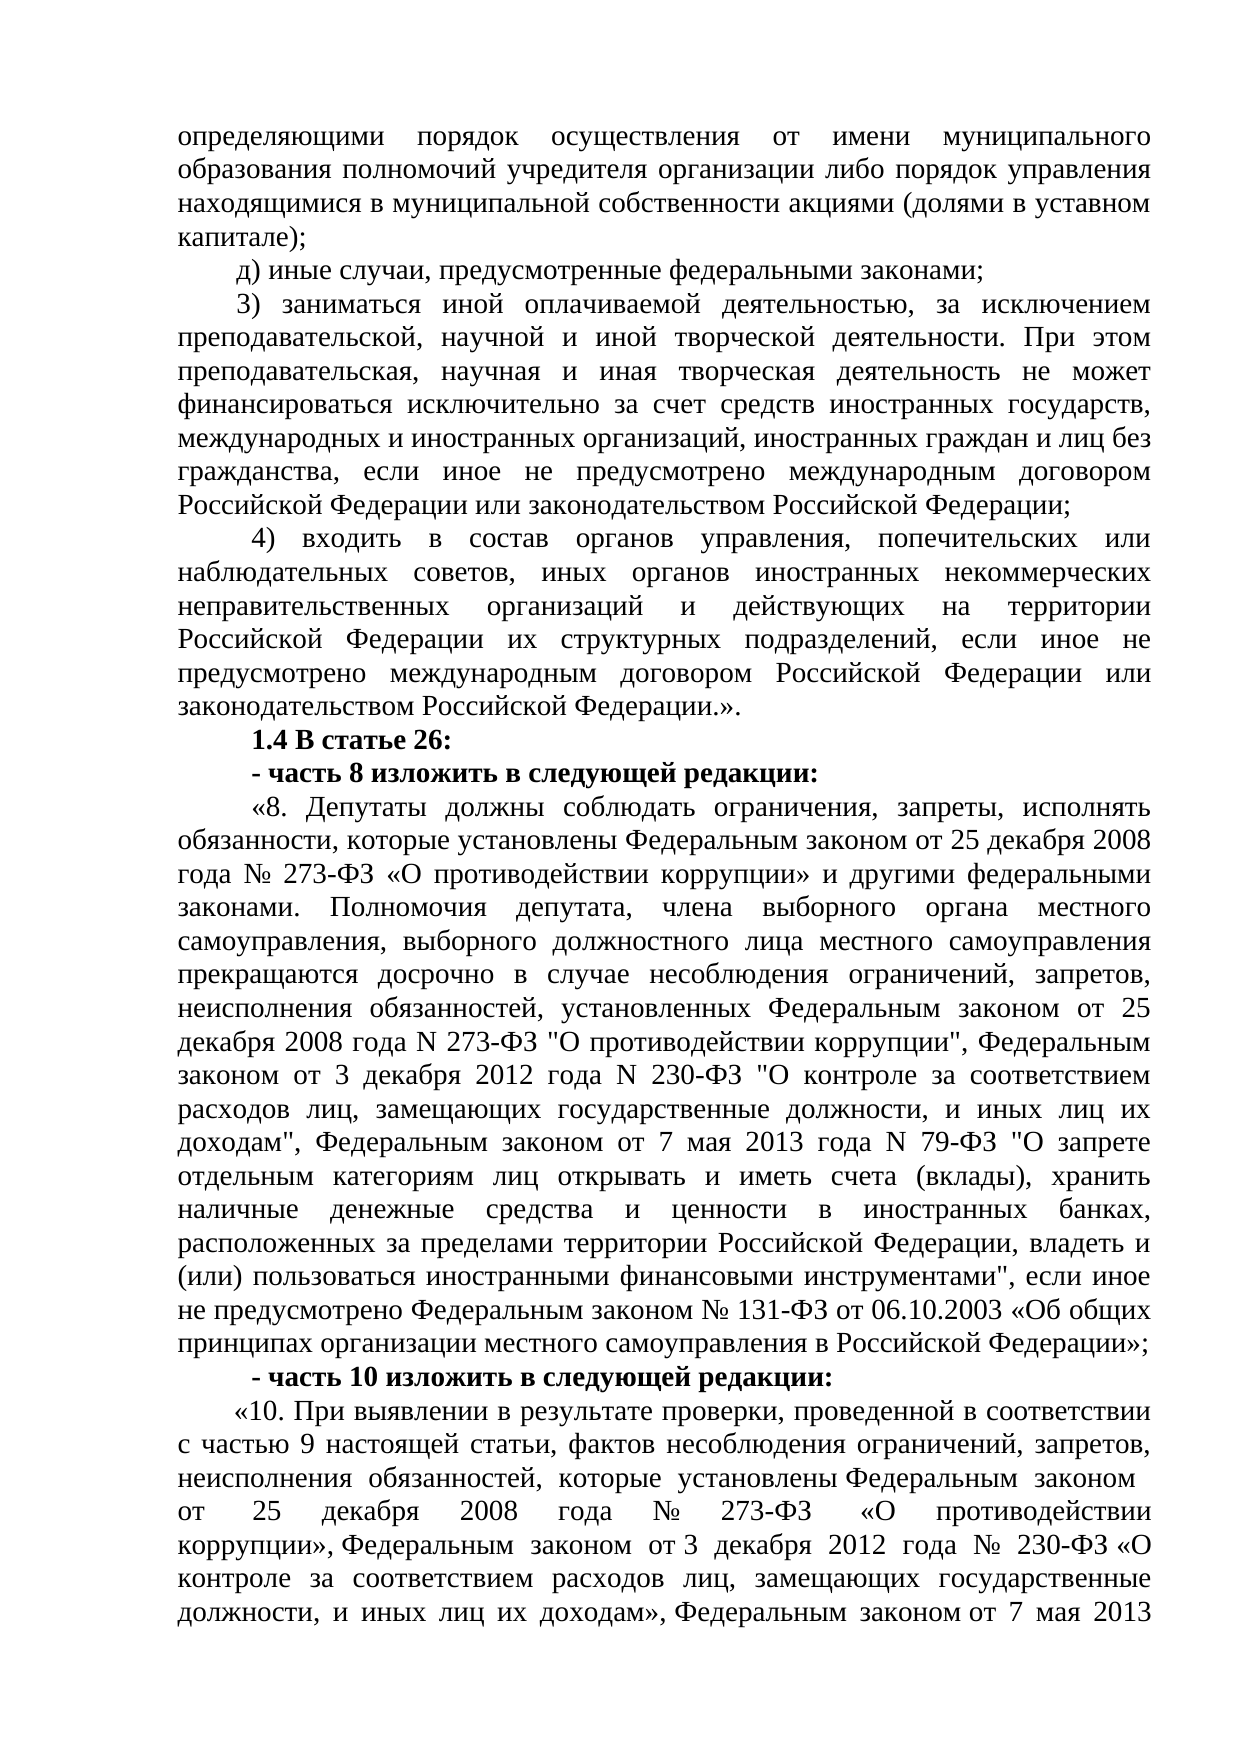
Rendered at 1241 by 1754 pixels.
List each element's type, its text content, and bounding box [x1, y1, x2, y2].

text 4) входить в состав органов управления, попечительских или наблюдательных советов, иных органов иностранных некоммерческих неправительственных организаций и действующих на территории Российской Федерации их структурных подразделений, если иное не предусмотрено международным договором Российской Федерации или законодательством Российской Федерации.». [177, 521, 1152, 722]
text - часть 8 изложить в следующей редакции: [177, 755, 1152, 789]
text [177, 1393, 1152, 1627]
text 3) заниматься иной оплачиваемой деятельностью, за исключением преподавательской, научной и иной творческой деятельности. При этом преподавательская, научная и иная творческая деятельность не может финансироваться исключительно за счет средств иностранных государств, международных и иностранных организаций, иностранных граждан и лиц без гражданства, если иное не предусмотрено международным договором Российской Федерации или законодательством Российской Федерации; [177, 286, 1152, 521]
text «8. Депутаты должны соблюдать ограничения, запреты, исполнять обязанности, которые установлены Федеральным законом от 25 декабря 2008 года № 273-ФЗ «О противодействии коррупции» и другими федеральными законами. Полномочия депутата, члена выборного органа местного самоуправления, выборного должностного лица местного самоуправления прекращаются досрочно в случае несоблюдения ограничений, запретов, неисполнения обязанностей, установленных Федеральным законом от 25 декабря 2008 года N 273-ФЗ "О противодействии коррупции", Федеральным законом от 3 декабря 2012 года N 230-ФЗ "О контроле за соответствием расходов лиц, замещающих государственные должности, и иных лиц их доходам", Федеральным законом от 7 мая 2013 года N 79-ФЗ "О запрете отдельным категориям лиц открывать и иметь счета (вклады), хранить наличные денежные средства и ценности в иностранных банках, расположенных за пределами территории Российской Федерации, владеть и (или) пользоваться иностранными финансовыми инструментами", если иное не предусмотрено Федеральным законом № 131-ФЗ от 06.10.2003 «Об общих принципах организации местного самоуправления в Российской Федерации»; [177, 789, 1152, 1359]
text - часть 10 изложить в следующей редакции: [177, 1359, 1152, 1393]
text 1.4 В статье 26: [177, 722, 1152, 755]
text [177, 118, 1152, 252]
text д) иные случаи, предусмотренные федеральными законами; [177, 252, 1152, 286]
